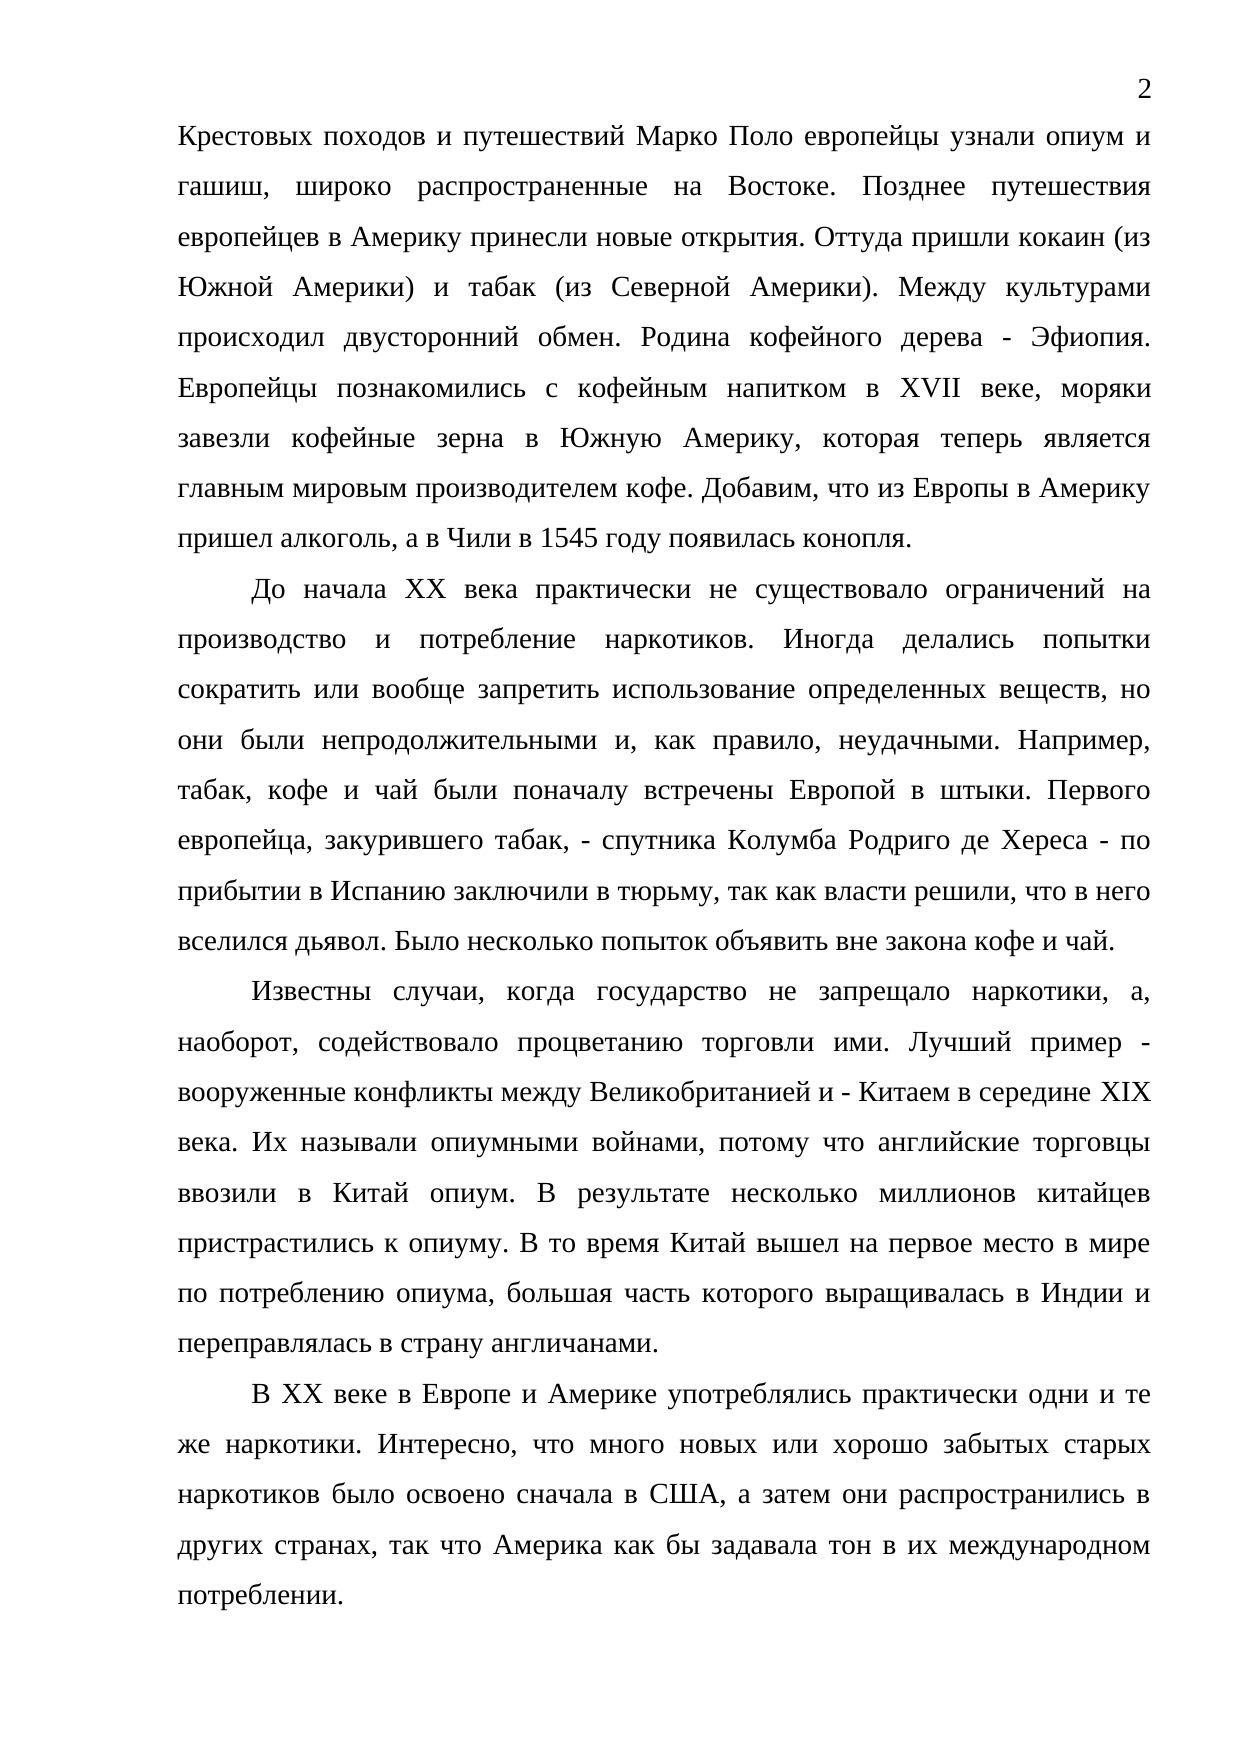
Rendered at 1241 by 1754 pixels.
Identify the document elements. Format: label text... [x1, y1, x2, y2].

text Известны случаи, когда государство не запрещало наркотики, а, наоборот, содействовало процветанию торговли ими. Лучший пример - вооруженные конфликты между Великобританией и - Китаем в середине XIX века. Их называли опиумными войнами, потому что английские торговцы ввозили в Китай опиум. В результате несколько миллионов китайцев пристрастились к опиуму. В то время Китай вышел на первое место в мире по потреблению опиума, большая часть которого выращивалась в Индии и переправлялась в страну англичанами. [177, 973, 1152, 1359]
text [177, 118, 1152, 554]
text До начала XX века практически не существовало ограничений на производство и потребление наркотиков. Иногда делались попытки сократить или вообще запретить использование определенных веществ, но они были непродолжительными и, как правило, неудачными. Например, табак, кофе и чай были поначалу встречены Европой в штыки. Первого европейца, закурившего табак, - спутника Колумба Родриго де Хереса - по прибытии в Испанию заключили в тюрьму, так как власти решили, что в него вселился дьявол. Было несколько попыток объявить вне закона кофе и чай. [177, 571, 1152, 957]
text В XX веке в Европе и Америке употреблялись практически одни и те же наркотики. Интересно, что много новых или хорошо забытых старых наркотиков было освоено сначала в США, а затем они распространились в других странах, так что Америка как бы задавала тон в их международном потреблении. [177, 1376, 1152, 1611]
